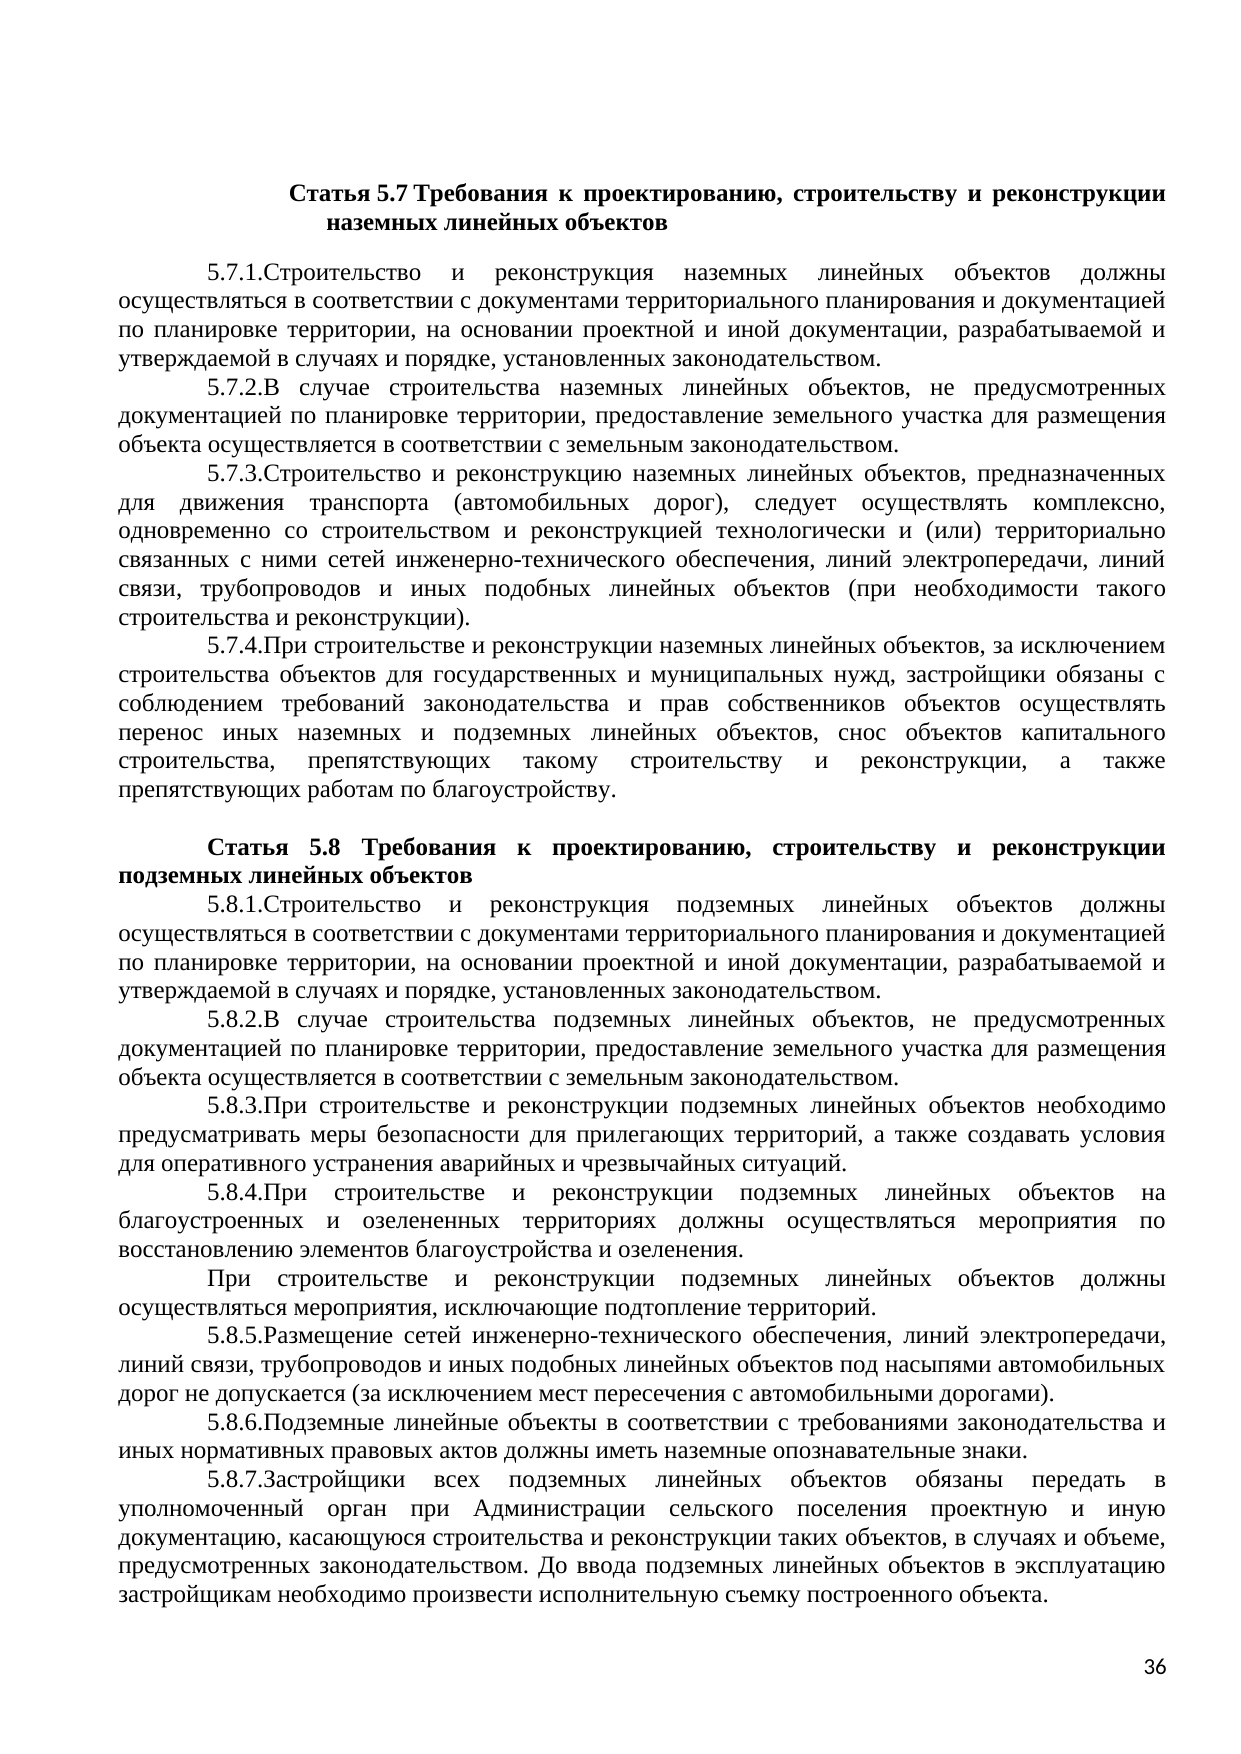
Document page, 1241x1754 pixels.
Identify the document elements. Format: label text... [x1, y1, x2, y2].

text 5.8.7.Застройщики всех подземных линейных объектов обязаны передать в уполномоченный орган при Администрации сельского поселения проектную и иную документацию, касающуюся строительства и реконструкции таких объектов, в случаях и объеме, предусмотренных законодательством. До ввода подземных линейных объектов в эксплуатацию застройщикам необходимо произвести исполнительную съемку построенного объекта. [118, 1464, 1167, 1608]
text 5.8.2.В случае строительства подземных линейных объектов, не предусмотренных документацией по планировке территории, предоставление земельного участка для размещения объекта осуществляется в соответствии с земельным законодательством. [118, 1004, 1167, 1091]
text При строительстве и реконструкции подземных линейных объектов должны осуществляться мероприятия, исключающие подтопление территорий. [118, 1263, 1167, 1321]
text 5.8.4.При строительстве и реконструкции подземных линейных объектов на благоустроенных и озелененных территориях должны осуществляться мероприятия по восстановлению элементов благоустройства и озеленения. [118, 1177, 1167, 1263]
text 5.7.4.При строительстве и реконструкции наземных линейных объектов, за исключением строительства объектов для государственных и муниципальных нужд, застройщики обязаны с соблюдением требований законодательства и прав собственников объектов осуществлять перенос иных наземных и подземных линейных объектов, снос объектов капитального строительства, препятствующих такому строительству и реконструкции, а также препятствующих работам по благоустройству. [118, 631, 1167, 803]
text 5.7.3.Строительство и реконструкцию наземных линейных объектов, предназначенных для движения транспорта (автомобильных дорог), следует осуществлять комплексно, одновременно со строительством и реконструкцией технологически и (или) территориально связанных с ними сетей инженерно-технического обеспечения, линий электропередачи, линий связи, трубопроводов и иных подобных линейных объектов (при необходимости такого строительства и реконструкции). [118, 458, 1167, 631]
text 5.8.1.Строительство и реконструкция подземных линейных объектов должны осуществляться в соответствии с документами территориального планирования и документацией по планировке территории, на основании проектной и иной документации, разрабатываемой и утверждаемой в случаях и порядке, установленных законодательством. [118, 889, 1167, 1004]
text 5.8.5.Размещение сетей инженерно-технического обеспечения, линий электропередачи, линий связи, трубопроводов и иных подобных линейных объектов под насыпями автомобильных дорог не допускается (за исключением мест пересечения с автомобильными дорогами). [118, 1321, 1167, 1407]
text Статья 5.8 Требования к проектированию, строительству и реконструкции подземных линейных объектов [118, 832, 1167, 889]
text 5.8.3.При строительстве и реконструкции подземных линейных объектов необходимо предусматривать меры безопасности для прилегающих территорий, а также создавать условия для оперативного устранения аварийных и чрезвычайных ситуаций. [118, 1091, 1167, 1177]
text 5.7.2.В случае строительства наземных линейных объектов, не предусмотренных документацией по планировке территории, предоставление земельного участка для размещения объекта осуществляется в соответствии с земельным законодательством. [118, 372, 1167, 458]
text 5.7.1.Строительство и реконструкция наземных линейных объектов должны осуществляться в соответствии с документами территориального планирования и документацией по планировке территории, на основании проектной и иной документации, разрабатываемой и утверждаемой в случаях и порядке, установленных законодательством. [118, 257, 1167, 372]
text 5.8.6.Подземные линейные объекты в соответствии с требованиями законодательства и иных нормативных правовых актов должны иметь наземные опознавательные знаки. [118, 1407, 1167, 1464]
list Требования к проектированию, строительству и реконструкции наземных линейных объектов [288, 178, 1167, 236]
